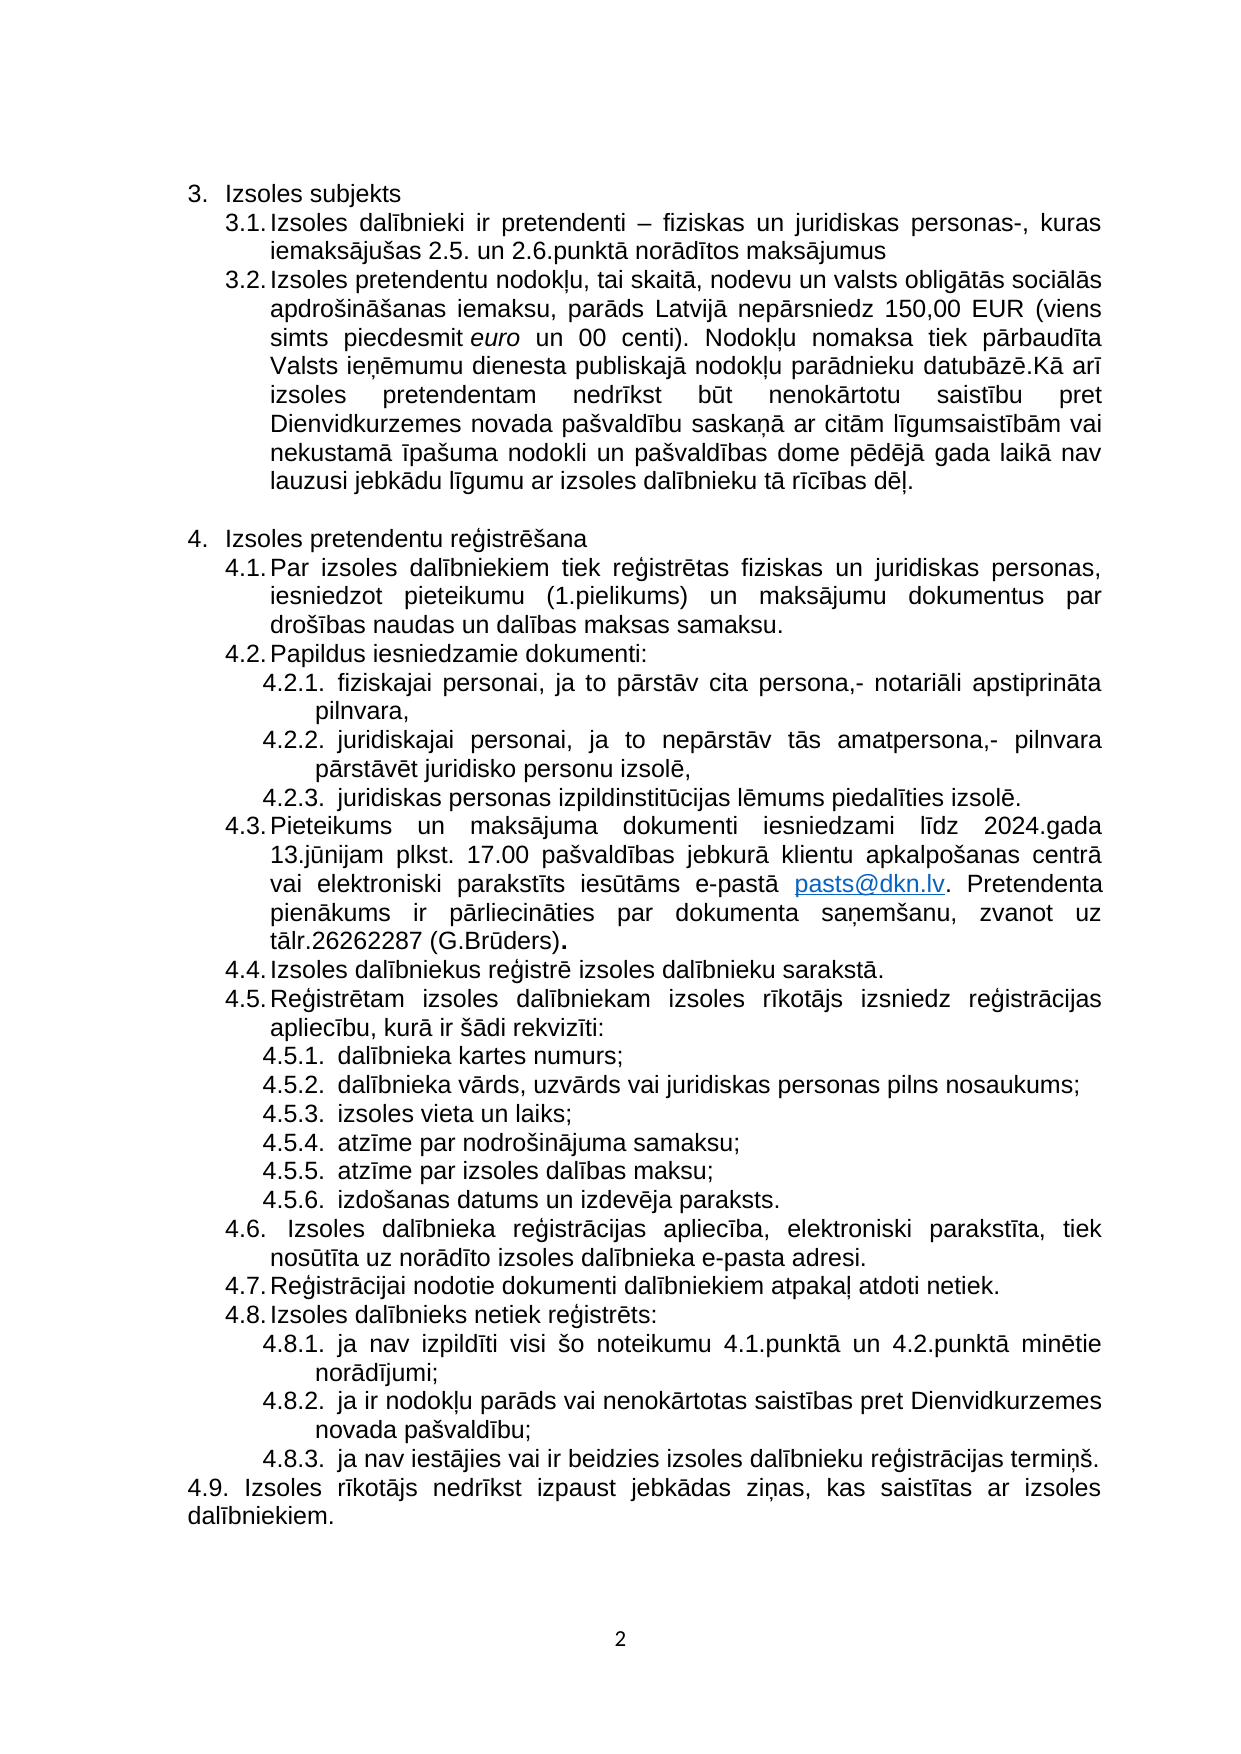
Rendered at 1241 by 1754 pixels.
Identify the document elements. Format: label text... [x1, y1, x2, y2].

list Izsoles pretendentu nodokļu, tai skaitā, nodevu un valsts obligātās sociālās apdrošināšanas iemaksu, parāds Latvijā nepārsniedz 150,00 EUR (viens simts piecdesmit euro un 00 centi). Nodokļu nomaksa tiek pārbaudīta Valsts ieņēmumu dienesta publiskajā nodokļu parādnieku datubāzē.Kā arī izsoles pretendentam nedrīkst būt nenokārtotu saistību pret Dienvidkurzemes novada pašvaldību saskaņā ar citām līgumsaistībām vai nekustamā īpašuma nodokli un pašvaldības dome pēdējā gada laikā nav lauzusi jebkādu līgumu ar izsoles dalībnieku tā rīcības dēļ. [225, 265, 1103, 495]
list Izsoles dalībnieka reģistrācijas apliecība, elektroniski parakstīta, tiek nosūtīta uz norādīto izsoles dalībnieka e-pasta adresi. [225, 1214, 1103, 1271]
list Papildus iesniedzamie dokumenti: [225, 639, 1103, 667]
list ja ir nodokļu parāds vai nenokārtotas saistības pret Dienvidkurzemes novada pašvaldību; [262, 1386, 1103, 1444]
list ja nav izpildīti visi šo noteikumu 4.1.punktā un 4.2.punktā minētie norādījumi; [262, 1329, 1103, 1386]
list dalībnieka vārds, uzvārds vai juridiskas personas pilns nosaukums; [262, 1070, 1103, 1099]
list Izsoles subjekts [187, 179, 1103, 207]
list Izsoles dalībnieki ir pretendenti – fiziskas un juridiskas personas-, kuras iemaksājušas 2.5. un 2.6.punktā norādītos maksājumus [225, 207, 1103, 265]
list dalībnieka kartes numurs; [262, 1041, 1103, 1070]
list Pieteikums un maksājuma dokumenti iesniedzami līdz 2024.gada 13.jūnijam plkst. 17.00 pašvaldības jebkurā klientu apkalpošanas centrā vai elektroniski parakstīts iesūtāms e-pastā pasts@dkn.lv. Pretendenta pienākums ir pārliecināties par dokumenta saņemšanu, zvanot uz tālr.26262287 (G.Brūders). [225, 811, 1103, 955]
list juridiskas personas izpildinstitūcijas lēmums piedalīties izsolē. [262, 782, 1103, 811]
list izsoles vieta un laiks; [262, 1099, 1103, 1127]
list Izsoles dalībniekus reģistrē izsoles dalībnieku sarakstā. [225, 955, 1103, 984]
list Par izsoles dalībniekiem tiek reģistrētas fiziskas un juridiskas personas, iesniedzot pieteikumu (1.pielikums) un maksājumu dokumentus par drošības naudas un dalības maksas samaksu. [225, 552, 1103, 639]
text 4.9. Izsoles rīkotājs nedrīkst izpaust jebkādas ziņas, kas saistītas ar izsoles dalībniekiem. [187, 1472, 1103, 1530]
list juridiskajai personai, ja to nepārstāv tās amatpersona,- pilnvara pārstāvēt juridisko personu izsolē, [262, 725, 1103, 782]
list ja nav iestājies vai ir beidzies izsoles dalībnieku reģistrācijas termiņš. [262, 1444, 1103, 1472]
list atzīme par nodrošinājuma samaksu; [262, 1127, 1103, 1156]
list izdošanas datums un izdevēja paraksts. [262, 1185, 1103, 1214]
list fiziskajai personai, ja to pārstāv cita persona,- notariāli apstiprināta pilnvara, [262, 667, 1103, 725]
list Reģistrācijai nodotie dokumenti dalībniekiem atpakaļ atdoti netiek. [225, 1271, 1103, 1300]
list Reģistrētam izsoles dalībniekam izsoles rīkotājs izsniedz reģistrācijas apliecību, kurā ir šādi rekvizīti: [225, 984, 1103, 1041]
list atzīme par izsoles dalības maksu; [262, 1156, 1103, 1185]
list Izsoles dalībnieks netiek reģistrēts: [225, 1300, 1103, 1329]
list Izsoles pretendentu reģistrēšana [187, 524, 1103, 552]
